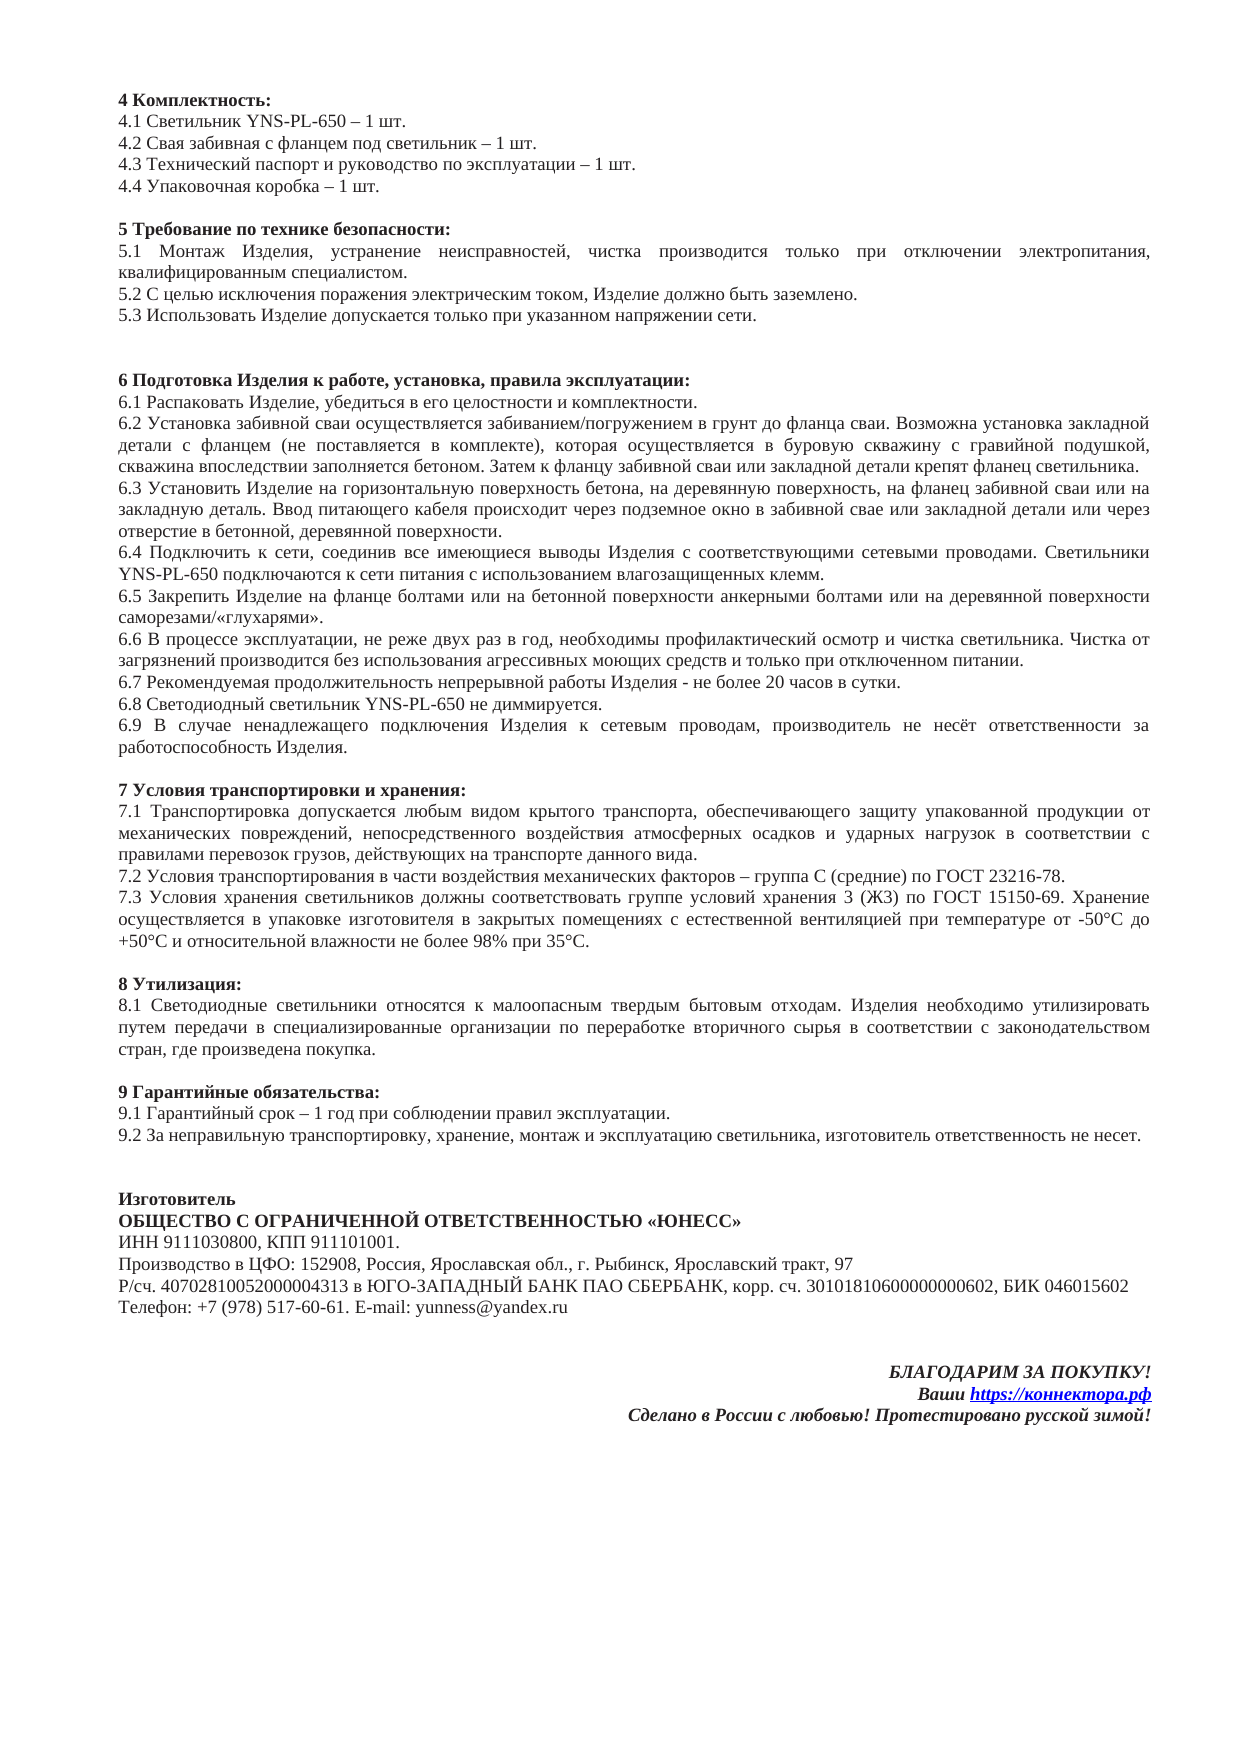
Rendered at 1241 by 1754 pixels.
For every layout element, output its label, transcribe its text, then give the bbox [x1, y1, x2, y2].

text Телефон: +7 (978) 517-60-61. E-mail: yunness@yandex.ru [118, 1296, 1152, 1318]
text 6.2 Установка забивной сваи осуществляется забиванием/погружением в грунт до фланца сваи. Возможна установка закладной детали с фланцем (не поставляется в комплекте), которая осуществляется в буровую скважину с гравийной подушкой, скважина впоследствии заполняется бетоном. Затем к фланцу забивной сваи или закладной детали крепят фланец светильника. [118, 412, 1152, 477]
text Ваши https://коннектора.рф [118, 1382, 1152, 1404]
text БЛАГОДАРИМ ЗА ПОКУПКУ! [118, 1361, 1152, 1382]
text 4.2 Свая забивная с фланцем под светильник – 1 шт. [118, 132, 1152, 153]
text 6.8 Светодиодный светильник YNS-PL-650 не диммируется. [118, 692, 1152, 714]
text 7.1 Транспортировка допускается любым видом крытого транспорта, обеспечивающего защиту упакованной продукции от механических повреждений, непосредственного воздействия атмосферных осадков и ударных нагрузок в соответствии с правилами перевозок грузов, действующих на транспорте данного вида. [118, 800, 1152, 865]
text 6.6 В процессе эксплуатации, не реже двух раз в год, необходимы профилактический осмотр и чистка светильника. Чистка от загрязнений производится без использования агрессивных моющих средств и только при отключенном питании. [118, 628, 1152, 671]
text 4.3 Технический паспорт и руководство по эксплуатации – 1 шт. [118, 153, 1152, 175]
text Р/сч. 40702810052000004313 в ЮГО-ЗАПАДНЫЙ БАНК ПАО СБЕРБАНК, корр. сч. 30101810600000000602, БИК 046015602 [118, 1274, 1152, 1296]
text 6.5 Закрепить Изделие на фланце болтами или на бетонной поверхности анкерными болтами или на деревянной поверхности саморезами/«глухарями». [118, 584, 1152, 628]
text 5.3 Использовать Изделие допускается только при указанном напряжении сети. [118, 304, 1152, 326]
text 7.2 Условия транспортирования в части воздействия механических факторов – группа С (средние) по ГОСТ 23216-78. [118, 865, 1152, 886]
text 9 Гарантийные обязательства: [118, 1081, 1152, 1102]
text 6.7 Рекомендуемая продолжительность непрерывной работы Изделия - не более 20 часов в сутки. [118, 671, 1152, 692]
text 9.1 Гарантийный срок – 1 год при соблюдении правил эксплуатации. [118, 1102, 1152, 1124]
text 7 Условия транспортировки и хранения: [118, 779, 1152, 800]
text Изготовитель [118, 1188, 1152, 1210]
text ОБЩЕСТВО С ОГРАНИЧЕННОЙ ОТВЕТСТВЕННОСТЬЮ «ЮНЕСС» [118, 1210, 1152, 1231]
text 6.9 В случае ненадлежащего подключения Изделия к сетевым проводам, производитель не несёт ответственности за работоспособность Изделия. [118, 714, 1152, 757]
text 4 Комплектность: [118, 89, 1152, 110]
text ИНН 9111030800, КПП 911101001. [118, 1231, 1152, 1253]
text 8.1 Светодиодные светильники относятся к малоопасным твердым бытовым отходам. Изделия необходимо утилизировать путем передачи в специализированные организации по переработке вторичного сырья в соответствии с законодательством стран, где произведена покупка. [118, 994, 1152, 1059]
text 4.1 Светильник YNS-PL-650 – 1 шт. [118, 110, 1152, 132]
text 6.4 Подключить к сети, соединив все имеющиеся выводы Изделия с соответствующими сетевыми проводами. Светильники YNS-PL-650 подключаются к сети питания c использованием влагозащищенных клемм. [118, 541, 1152, 584]
text 5.1 Монтаж Изделия, устранение неисправностей, чистка производится только при отключении электропитания, квалифицированным специалистом. [118, 239, 1152, 283]
text Сделано в России с любовью! Протестировано русской зимой! [118, 1404, 1152, 1426]
text 6.3 Установить Изделие на горизонтальную поверхность бетона, на деревянную поверхность, на фланец забивной сваи или на закладную деталь. Ввод питающего кабеля происходит через подземное окно в забивной свае или закладной детали или через отверстие в бетонной, деревянной поверхности. [118, 477, 1152, 541]
text 4.4 Упаковочная коробка – 1 шт. [118, 175, 1152, 196]
text 7.3 Условия хранения светильников должны соответствовать группе условий хранения 3 (Ж3) по ГОСТ 15150-69. Хранение осуществляется в упаковке изготовителя в закрытых помещениях с естественной вентиляцией при температуре от -50°С до +50°С и относительной влажности не более 98% при 35°С. [118, 886, 1152, 951]
text 6 Подготовка Изделия к работе, установка, правила эксплуатации: [118, 369, 1152, 391]
text 5.2 С целью исключения поражения электрическим током, Изделие должно быть заземлено. [118, 283, 1152, 304]
text 8 Утилизация: [118, 973, 1152, 994]
text 6.1 Распаковать Изделие, убедиться в его целостности и комплектности. [118, 391, 1152, 412]
text 9.2 За неправильную транспортировку, хранение, монтаж и эксплуатацию светильника, изготовитель ответственность не несет. [118, 1124, 1152, 1145]
text Производство в ЦФО: 152908, Россия, Ярославская обл., г. Рыбинск, Ярославский тракт, 97 [118, 1253, 1152, 1274]
text 5 Требование по технике безопасности: [118, 218, 1152, 239]
